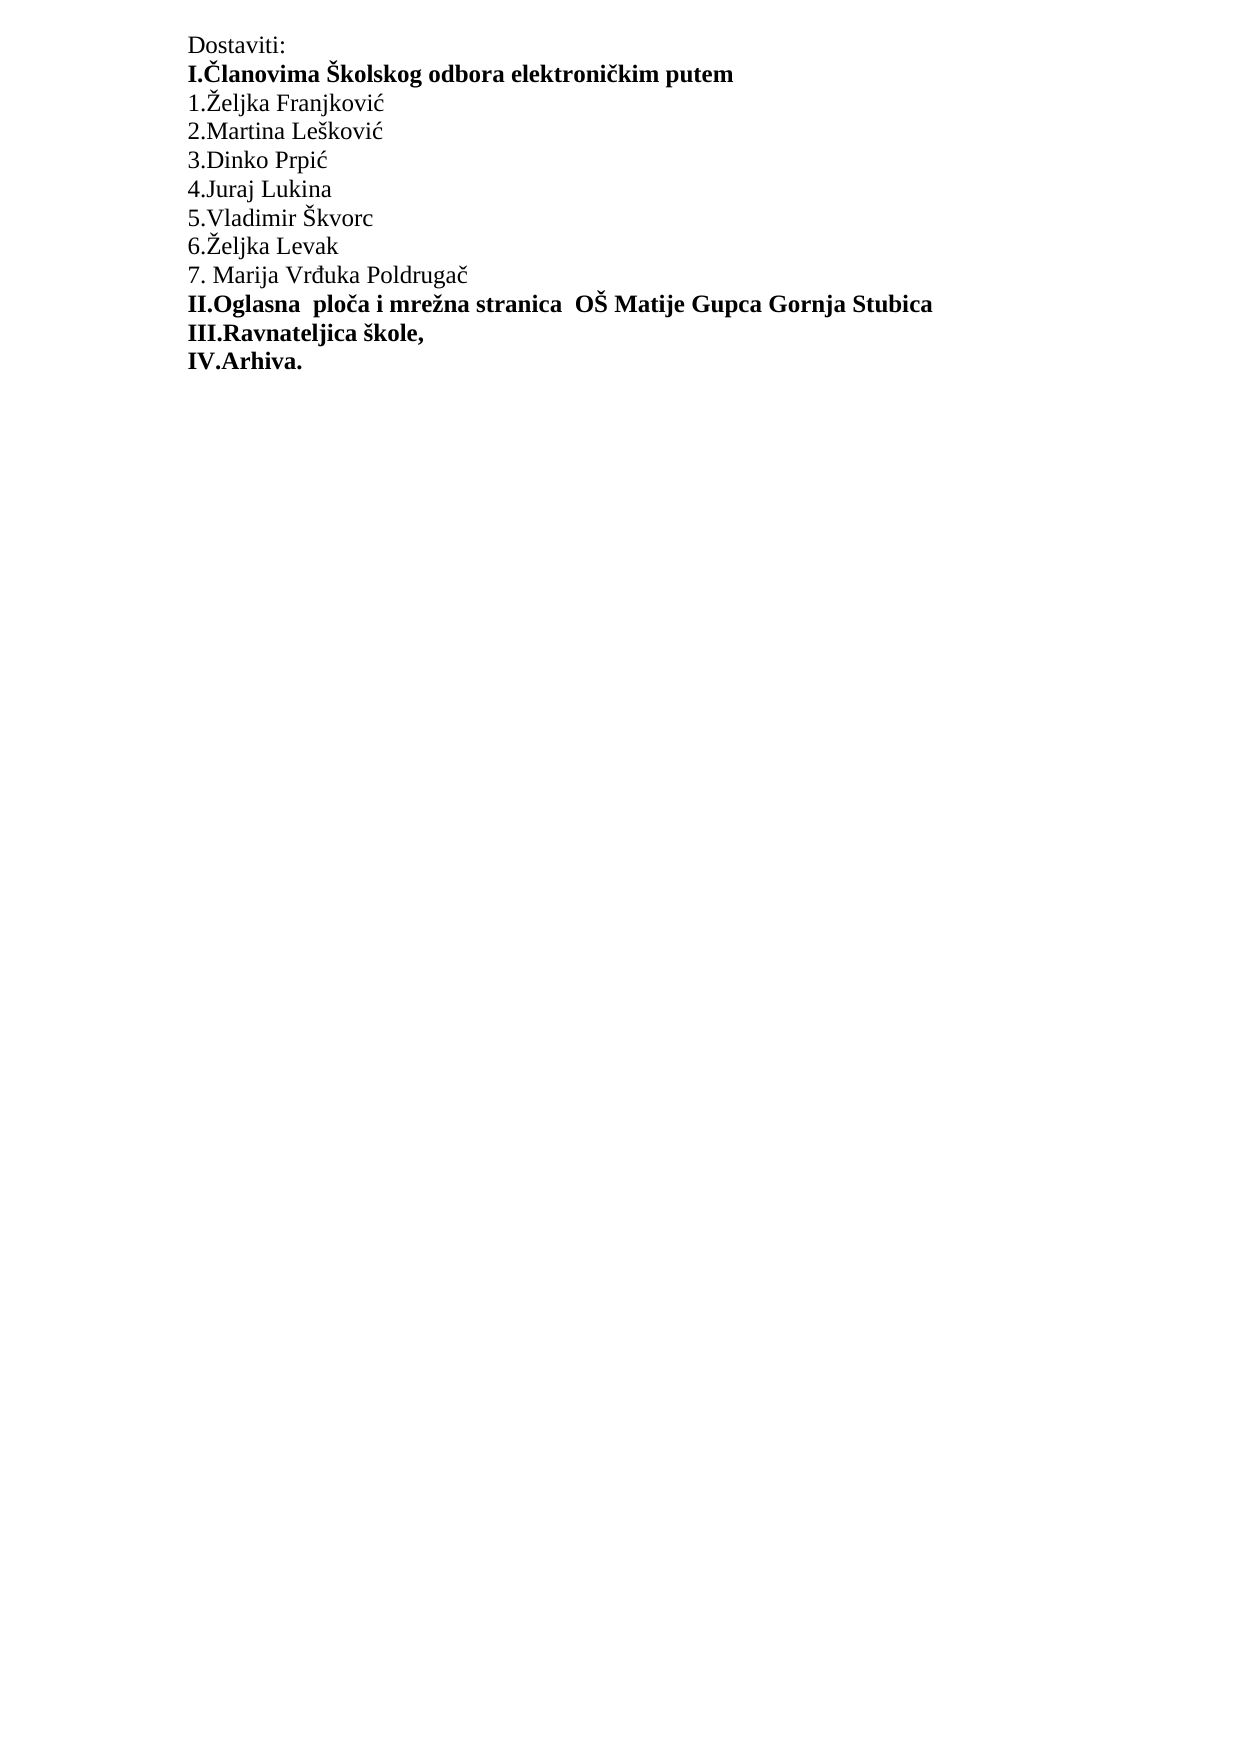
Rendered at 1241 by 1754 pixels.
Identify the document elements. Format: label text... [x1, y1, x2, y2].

text Dostaviti: [187, 30, 1053, 59]
text 2.Martina Lešković [187, 116, 1053, 145]
text I.Članovima Školskog odbora elektroničkim putem [187, 59, 1053, 88]
text 5.Vladimir Škvorc [187, 203, 1053, 231]
text III.Ravnateljica škole, [187, 318, 1053, 346]
text 4.Juraj Lukina [187, 174, 1053, 203]
text II.Oglasna ploča i mrežna stranica OŠ Matije Gupca Gornja Stubica [187, 289, 1053, 318]
text 1.Željka Franjković [187, 88, 1053, 116]
text 7. Marija Vrđuka Poldrugač [187, 260, 1053, 289]
text 3.Dinko Prpić [187, 145, 1053, 174]
text 6.Željka Levak [187, 231, 1053, 260]
text IV.Arhiva. [187, 346, 1053, 375]
